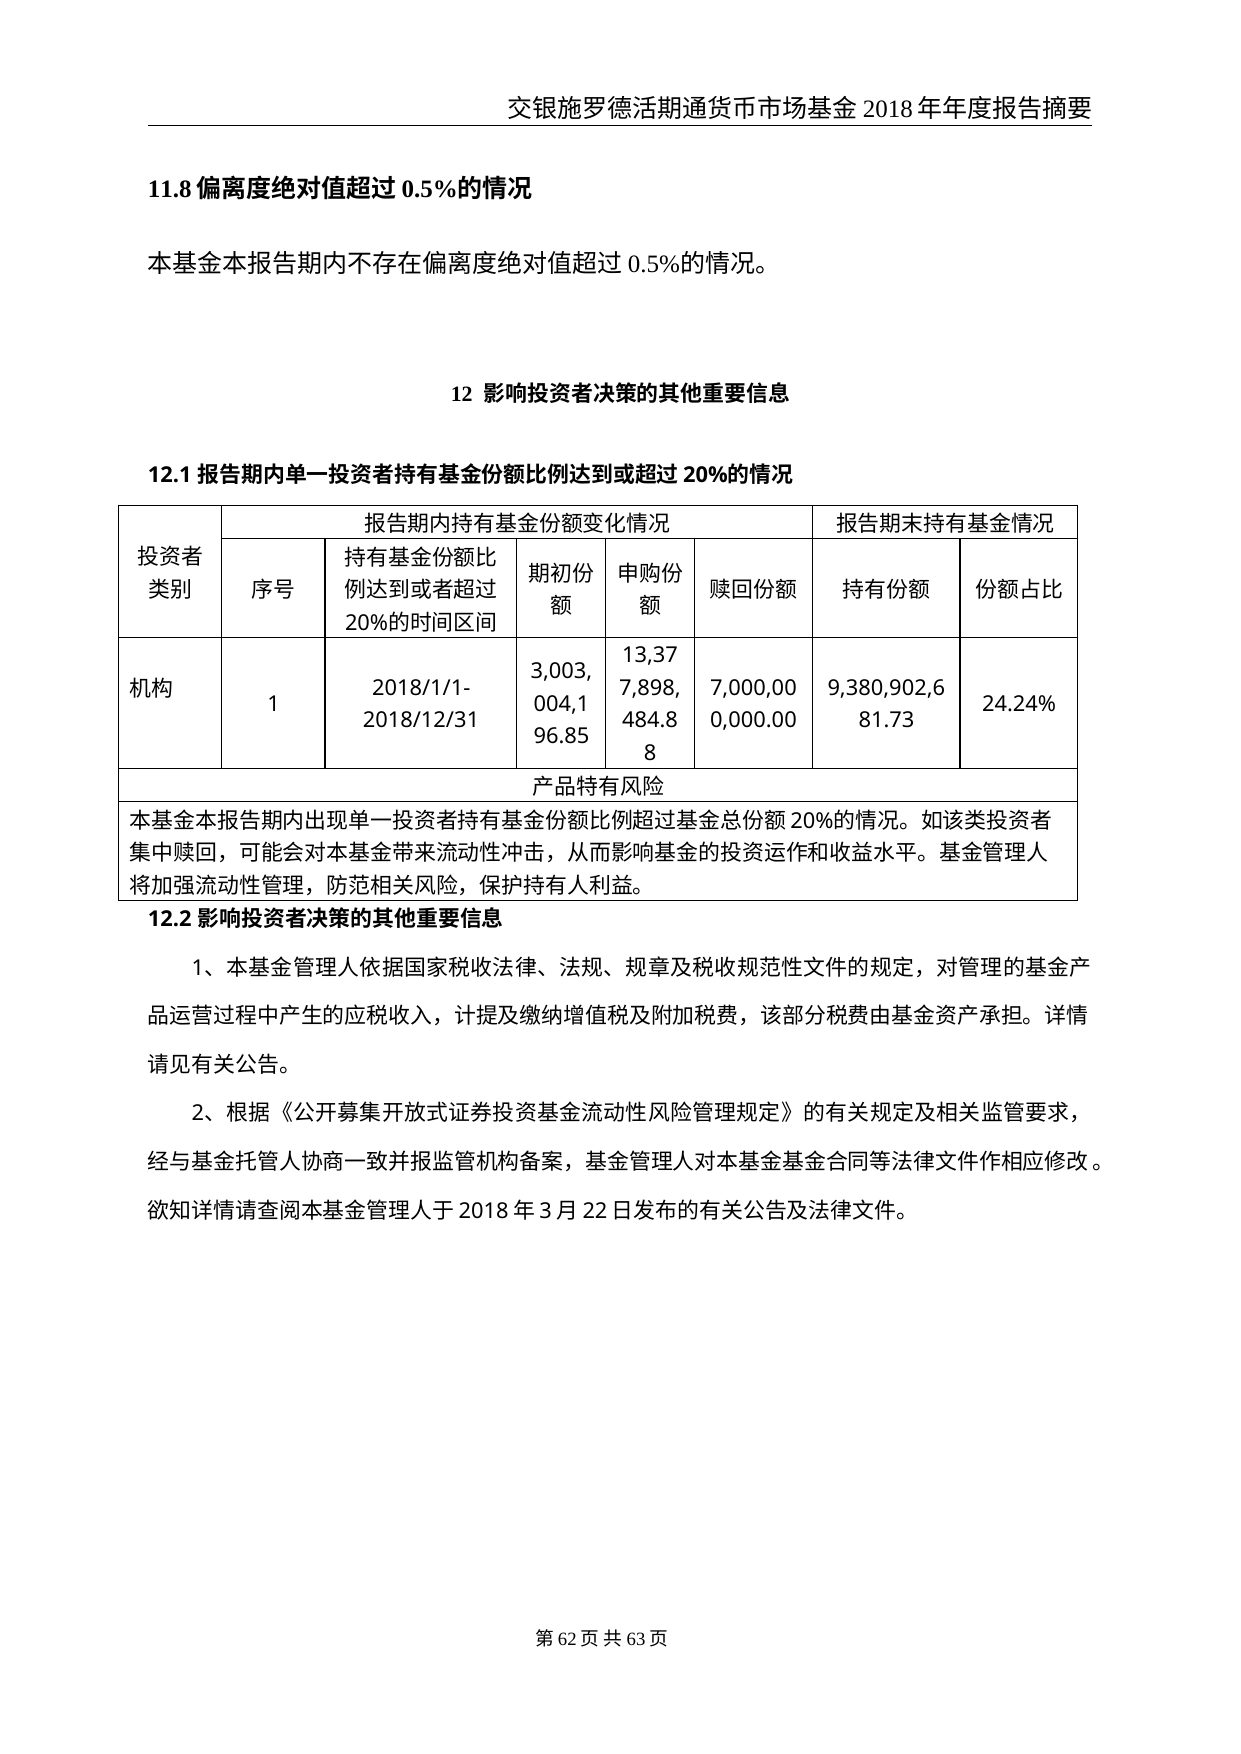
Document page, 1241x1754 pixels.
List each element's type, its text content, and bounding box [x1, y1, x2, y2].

text 12.2 影响投资者决策的其他重要信息 [148, 901, 1092, 933]
text 2、根据《公开募集开放式证券投资基金流动性风险管理规定》的有关规定及相关监管要求，经与基金托管人协商一致并报监管机构备案，基金管理人对本基金基金合同等法律文件作相应修改。欲知详情请查阅本基金管理人于2018年3月22日发布的有关公告及法律文件。 [148, 1095, 1092, 1225]
table_header 投资者类别 [119, 506, 221, 637]
table_cell 持有份额 [813, 539, 959, 637]
table_cell 1 [222, 638, 324, 768]
subtitle 12 影响投资者决策的其他重要信息 [148, 375, 1092, 408]
table_cell 期初份额 [517, 539, 605, 637]
table_cell 序号 [222, 539, 324, 637]
table_cell 本基金本报告期内出现单一投资者持有基金份额比例超过基金总份额20%的情况。如该类投资者集中赎回，可能会对本基金带来流动性冲击，从而影响基金的投资运作和收益水平。基金管理人将加强流动性管理，防范相关风险，保护持有人利益。 [119, 802, 1077, 900]
table_cell 3,003,004,196.85 [517, 638, 605, 768]
table_cell 份额占比 [961, 539, 1077, 637]
table_cell 产品特有风险 [119, 769, 1077, 801]
table_cell 7,000,000,000.00 [695, 638, 812, 768]
table_cell 持有基金份额比例达到或者超过20%的时间区间 [326, 539, 516, 637]
table_cell 24.24% [961, 638, 1077, 768]
text 12.1 报告期内单一投资者持有基金份额比例达到或超过20%的情况 [148, 456, 1092, 489]
text 本基金本报告期内不存在偏离度绝对值超过0.5%的情况。 [148, 229, 1092, 294]
table_cell 2018/1/1-2018/12/31 [326, 638, 516, 768]
text 1、本基金管理人依据国家税收法律、法规、规章及税收规范性文件的规定，对管理的基金产品运营过程中产生的应税收入，计提及缴纳增值税及附加税费，该部分税费由基金资产承担。详情请见有关公告。 [148, 949, 1092, 1079]
table_cell 9,380,902,681.73 [813, 638, 959, 768]
table_cell 机构 [119, 638, 221, 768]
subtitle 11.8偏离度绝对值超过0.5%的情况 [148, 154, 1092, 219]
table_cell 申购份额 [606, 539, 694, 637]
table_header 报告期末持有基金情况 [813, 506, 1077, 538]
table_cell 赎回份额 [695, 539, 812, 637]
table_cell 13,377,898,484.88 [606, 638, 694, 768]
table_header 报告期内持有基金份额变化情况 [222, 506, 812, 538]
